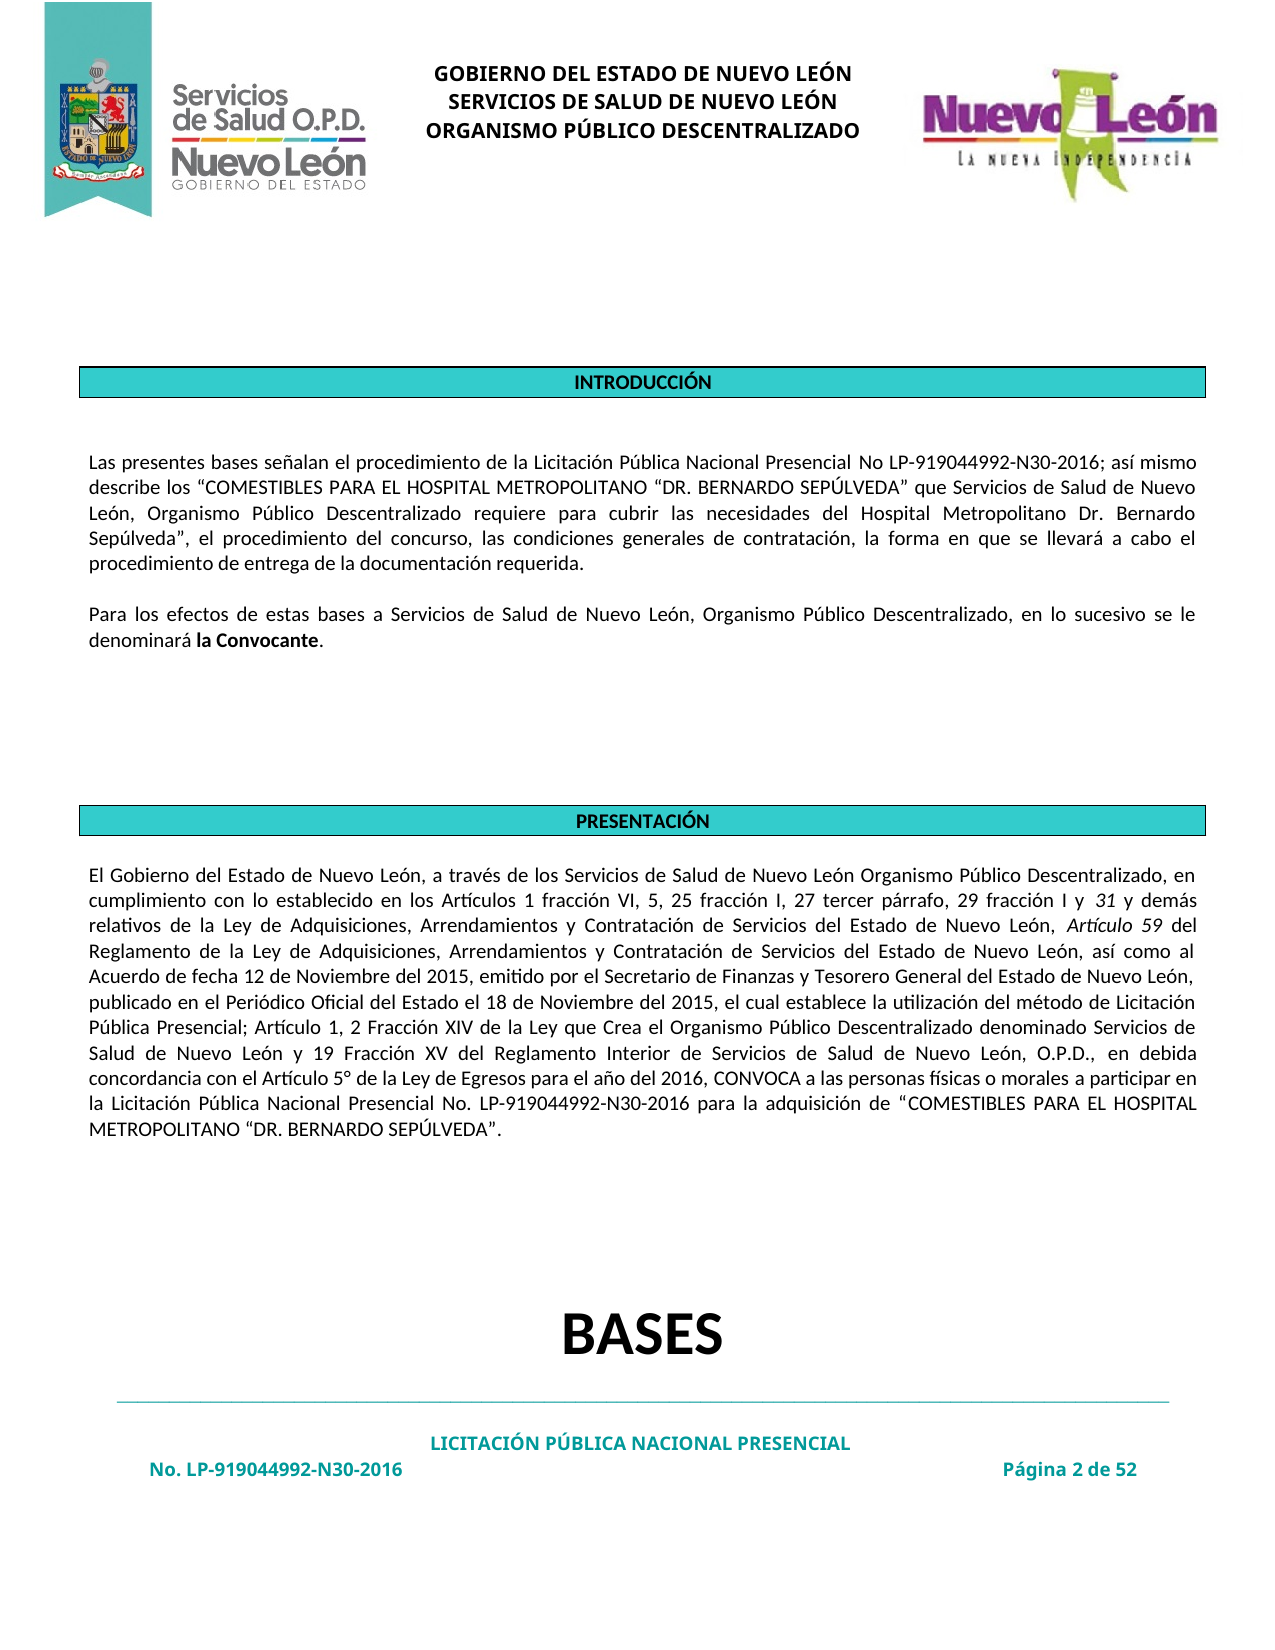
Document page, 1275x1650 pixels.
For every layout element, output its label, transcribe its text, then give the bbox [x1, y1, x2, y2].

text Las presentes bases señalan el procedimiento de la Licitación Pública Nacional Presencial No LP-919044992-N30-2016; así mismo describe los “COMESTIBLES PARA EL HOSPITAL METROPOLITANO “DR. BERNARDO SEPÚLVEDA” que Servicios de Salud de Nuevo León, Organismo Público Descentralizado requiere para cubrir las necesidades del Hospital Metropolitano Dr. Bernardo Sepúlveda”, el procedimiento del concurso, las condiciones generales de contratación, la forma en que se llevará a cabo el procedimiento de entrega de la documentación requerida. [89, 449, 1197, 576]
text INTRODUCCIÓN [80, 368, 1205, 397]
text BASES [89, 1294, 1197, 1370]
text PRESENTACIÓN [80, 806, 1205, 835]
picture [15, 2, 1249, 229]
text Para los efectos de estas bases a Servicios de Salud de Nuevo León, Organismo Público Descentralizado, en lo sucesivo se le denominará la Convocante. [89, 601, 1197, 652]
text El Gobierno del Estado de Nuevo León, a través de los Servicios de Salud de Nuevo León Organismo Público Descentralizado, en cumplimiento con lo establecido en los Artículos 1 fracción VI, 5, 25 fracción I, 27 tercer párrafo, 29 fracción I y 31 y demás relativos de la Ley de Adquisiciones, Arrendamientos y Contratación de Servicios del Estado de Nuevo León, Artículo 59 del Reglamento de la Ley de Adquisiciones, Arrendamientos y Contratación de Servicios del Estado de Nuevo León, así como al Acuerdo de fecha 12 de Noviembre del 2015, emitido por el Secretario de Finanzas y Tesorero General del Estado de Nuevo León, publicado en el Periódico Oficial del Estado el 18 de Noviembre del 2015, el cual establece la utilización del método de Licitación Pública Presencial; Artículo 1, 2 Fracción XIV de la Ley que Crea el Organismo Público Descentralizado denominado Servicios de Salud de Nuevo León y 19 Fracción XV del Reglamento Interior de Servicios de Salud de Nuevo León, O.P.D., en debida concordancia con el Artículo 5° de la Ley de Egresos para el año del 2016, CONVOCA a las personas físicas o morales a participar en la Licitación Pública Nacional Presencial No. LP-919044992-N30-2016 para la adquisición de “COMESTIBLES PARA EL HOSPITAL METROPOLITANO “DR. BERNARDO SEPÚLVEDA”. [89, 862, 1197, 1141]
